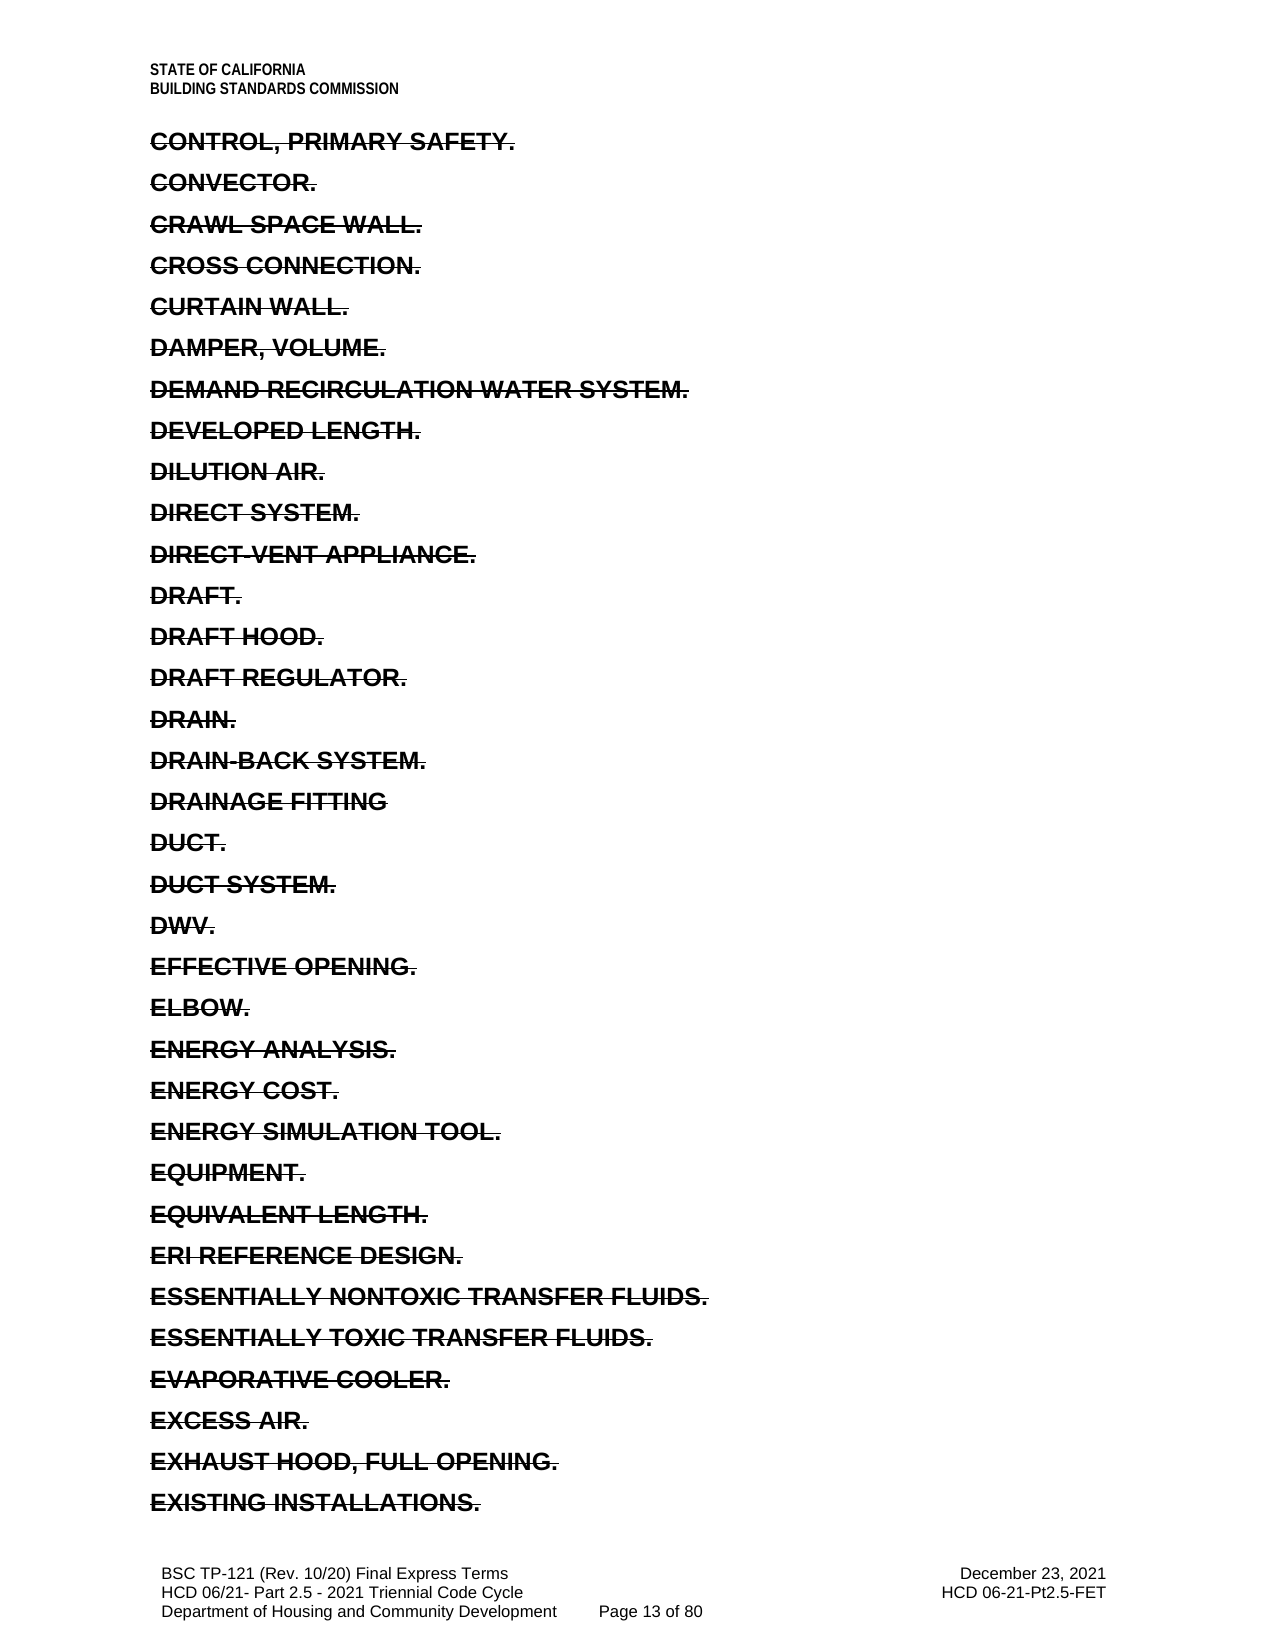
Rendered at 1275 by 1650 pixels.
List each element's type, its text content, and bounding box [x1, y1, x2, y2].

text EXISTING INSTALLATIONS. [150, 1488, 1125, 1517]
text ESSENTIALLY TOXIC TRANSFER FLUIDS. [150, 1323, 1125, 1352]
text DUCT SYSTEM. [150, 869, 1125, 898]
text ENERGY COST. [150, 1076, 1125, 1104]
text CONVECTOR. [150, 168, 1125, 197]
text DILUTION AIR. [150, 457, 1125, 486]
text CRAWL SPACE WALL. [150, 209, 1125, 238]
text ENERGY ANALYSIS. [150, 1034, 1125, 1063]
text DRAFT. [150, 581, 1125, 609]
text CURTAIN WALL. [150, 292, 1125, 321]
text EQUIPMENT. [150, 1158, 1125, 1187]
text DEMAND RECIRCULATION WATER SYSTEM. [150, 374, 1125, 403]
text EXHAUST HOOD, FULL OPENING. [150, 1447, 1125, 1476]
text EQUIVALENT LENGTH. [150, 1199, 1125, 1228]
text DIRECT-VENT APPLIANCE. [150, 539, 1125, 568]
text DRAIN-BACK SYSTEM. [150, 746, 1125, 774]
text DEVELOPED LENGTH. [150, 416, 1125, 444]
text CONTROL, PRIMARY SAFETY. [150, 127, 1125, 156]
text EXCESS AIR. [150, 1406, 1125, 1434]
text DRAFT REGULATOR. [150, 663, 1125, 692]
text DWV. [150, 911, 1125, 939]
text DRAFT HOOD. [150, 622, 1125, 651]
text EFFECTIVE OPENING. [150, 952, 1125, 981]
text ESSENTIALLY NONTOXIC TRANSFER FLUIDS. [150, 1282, 1125, 1311]
text EVAPORATIVE COOLER. [150, 1364, 1125, 1393]
text ELBOW. [150, 993, 1125, 1022]
text ENERGY SIMULATION TOOL. [150, 1117, 1125, 1146]
text DRAIN. [150, 704, 1125, 733]
text ERI REFERENCE DESIGN. [150, 1241, 1125, 1269]
text DAMPER, VOLUME. [150, 333, 1125, 362]
text DRAINAGE FITTING [150, 787, 1125, 816]
text CROSS CONNECTION. [150, 251, 1125, 279]
text DUCT. [150, 828, 1125, 857]
text DIRECT SYSTEM. [150, 498, 1125, 527]
